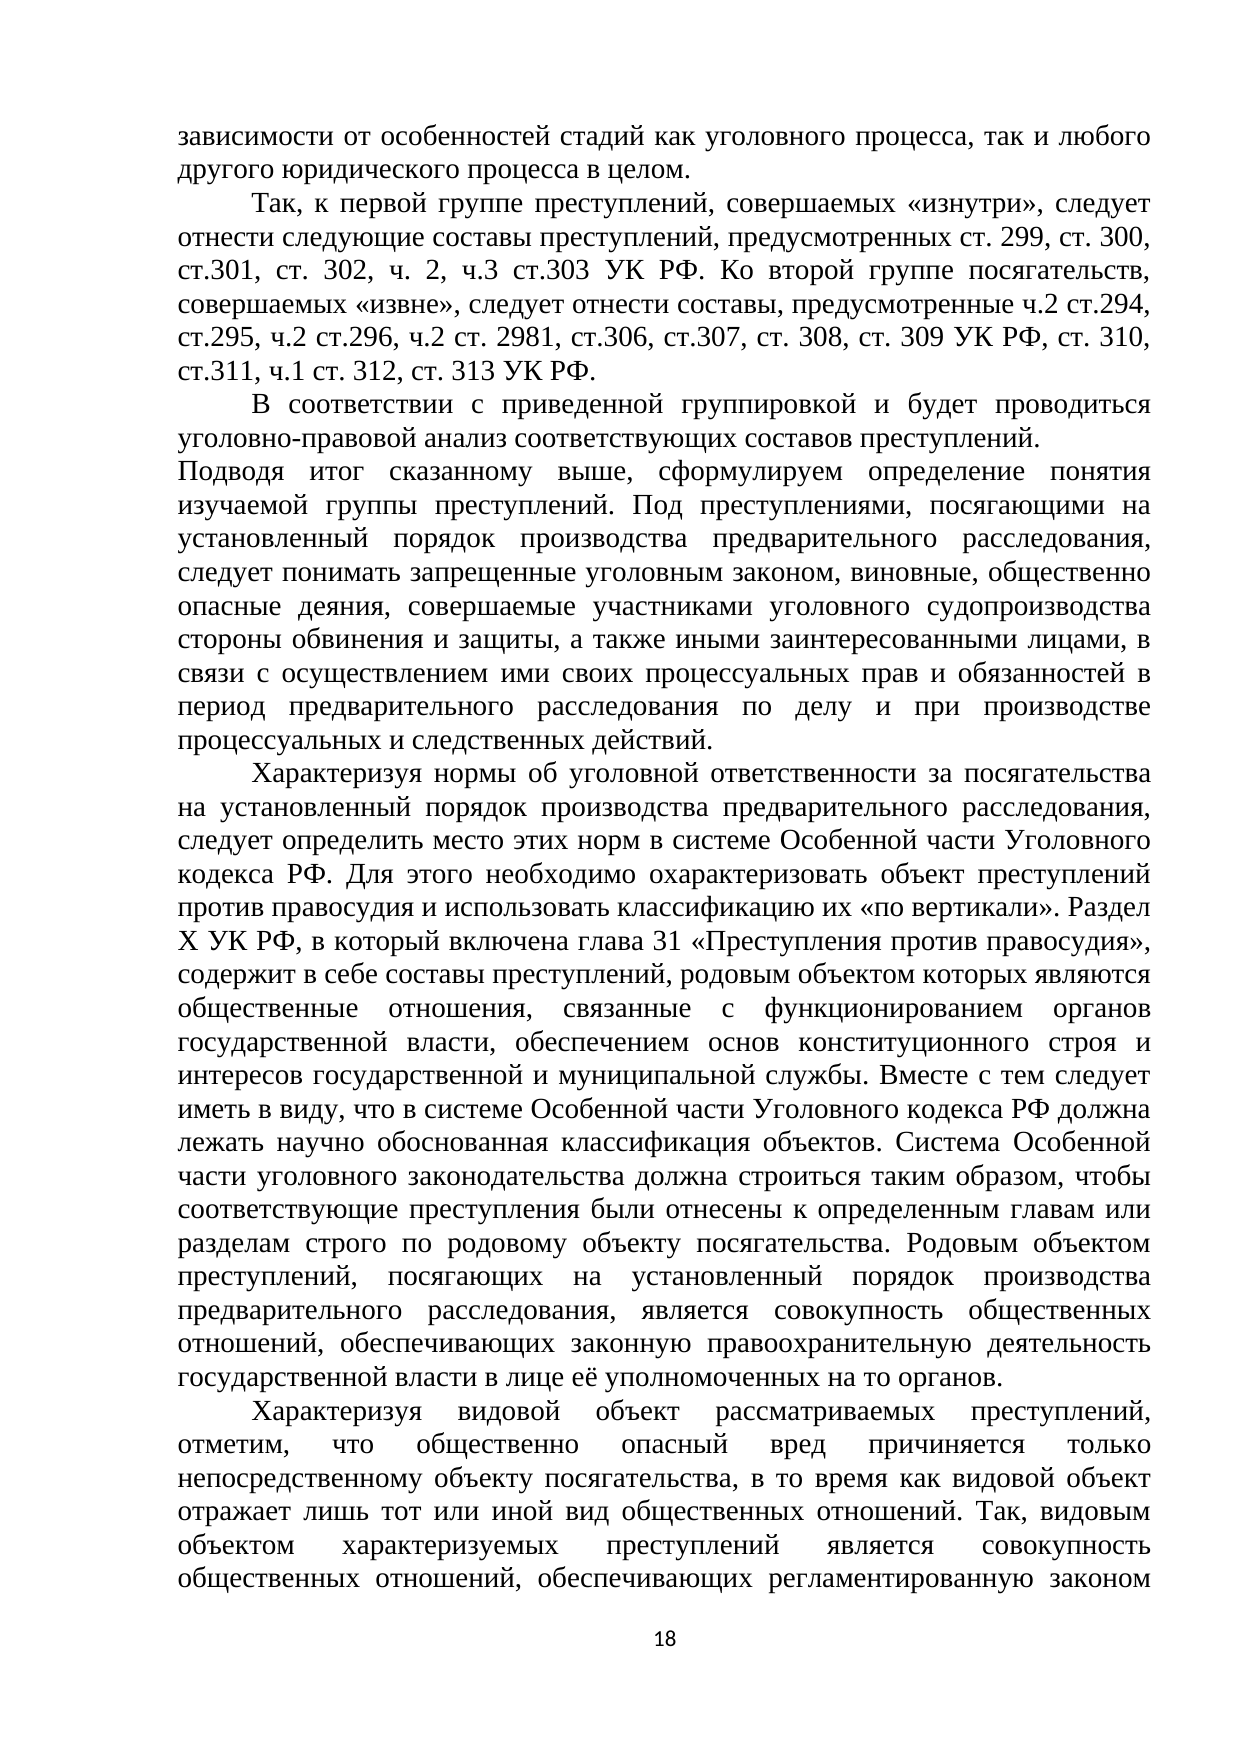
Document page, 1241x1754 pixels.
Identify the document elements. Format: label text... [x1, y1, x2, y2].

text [177, 1393, 1152, 1594]
text В соответствии с приведенной группировкой и будет проводиться уголовно-правовой анализ соответствующих составов преступлений. [177, 386, 1152, 453]
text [177, 118, 1152, 185]
text Так, к первой группе преступлений, совершаемых «изнутри», следует отнести следующие составы преступлений, предусмотренных ст. 299, ст. 300, ст.301, ст. 302, ч. 2, ч.3 ст.303 УК РФ. Ко второй группе посягательств, совершаемых «извне», следует отнести составы, предусмотренные ч.2 ст.294, ст.295, ч.2 ст.296, ч.2 ст. 2981, ст.306, ст.307, ст. 308, ст. 309 УК РФ, ст. 310, ст.311, ч.1 ст. 312, ст. 313 УК РФ. [177, 185, 1152, 386]
text Характеризуя нормы об уголовной ответственности за посягательства на установленный порядок производства предварительного расследования, следует определить место этих норм в системе Особенной части Уголовного кодекса РФ. Для этого необходимо охарактеризовать объект преступлений против правосудия и использовать классификацию их «по вертикали». Раздел X УК РФ, в который включена глава 31 «Преступления против правосудия», содержит в себе составы преступлений, родовым объектом которых являются общественные отношения, связанные с функционированием органов государственной власти, обеспечением основ конституционного строя и интересов государственной и муниципальной службы. Вместе с тем следует иметь в виду, что в системе Особенной части Уголовного кодекса РФ должна лежать научно обоснованная классификация объектов. Система Особенной части уголовного законодательства должна строиться таким образом, чтобы соответствующие преступления были отнесены к определенным главам или разделам строго по родовому объекту посягательства. Родовым объектом преступлений, посягающих на установленный порядок производства предварительного расследования, является совокупность общественных отношений, обеспечивающих законную правоохранительную деятельность государственной власти в лице её уполномоченных на то органов. [177, 755, 1152, 1393]
text Подводя итог сказанному выше, сформулируем определение понятия изучаемой группы преступлений. Под преступлениями, посягающими на установленный порядок производства предварительного расследования, следует понимать запрещенные уголовным законом, виновные, общественно опасные деяния, совершаемые участниками уголовного судопроизводства стороны обвинения и защиты, а также иными заинтересованными лицами, в связи с осуществлением ими своих процессуальных прав и обязанностей в период предварительного расследования по делу и при производстве процессуальных и следственных действий. [177, 453, 1152, 755]
